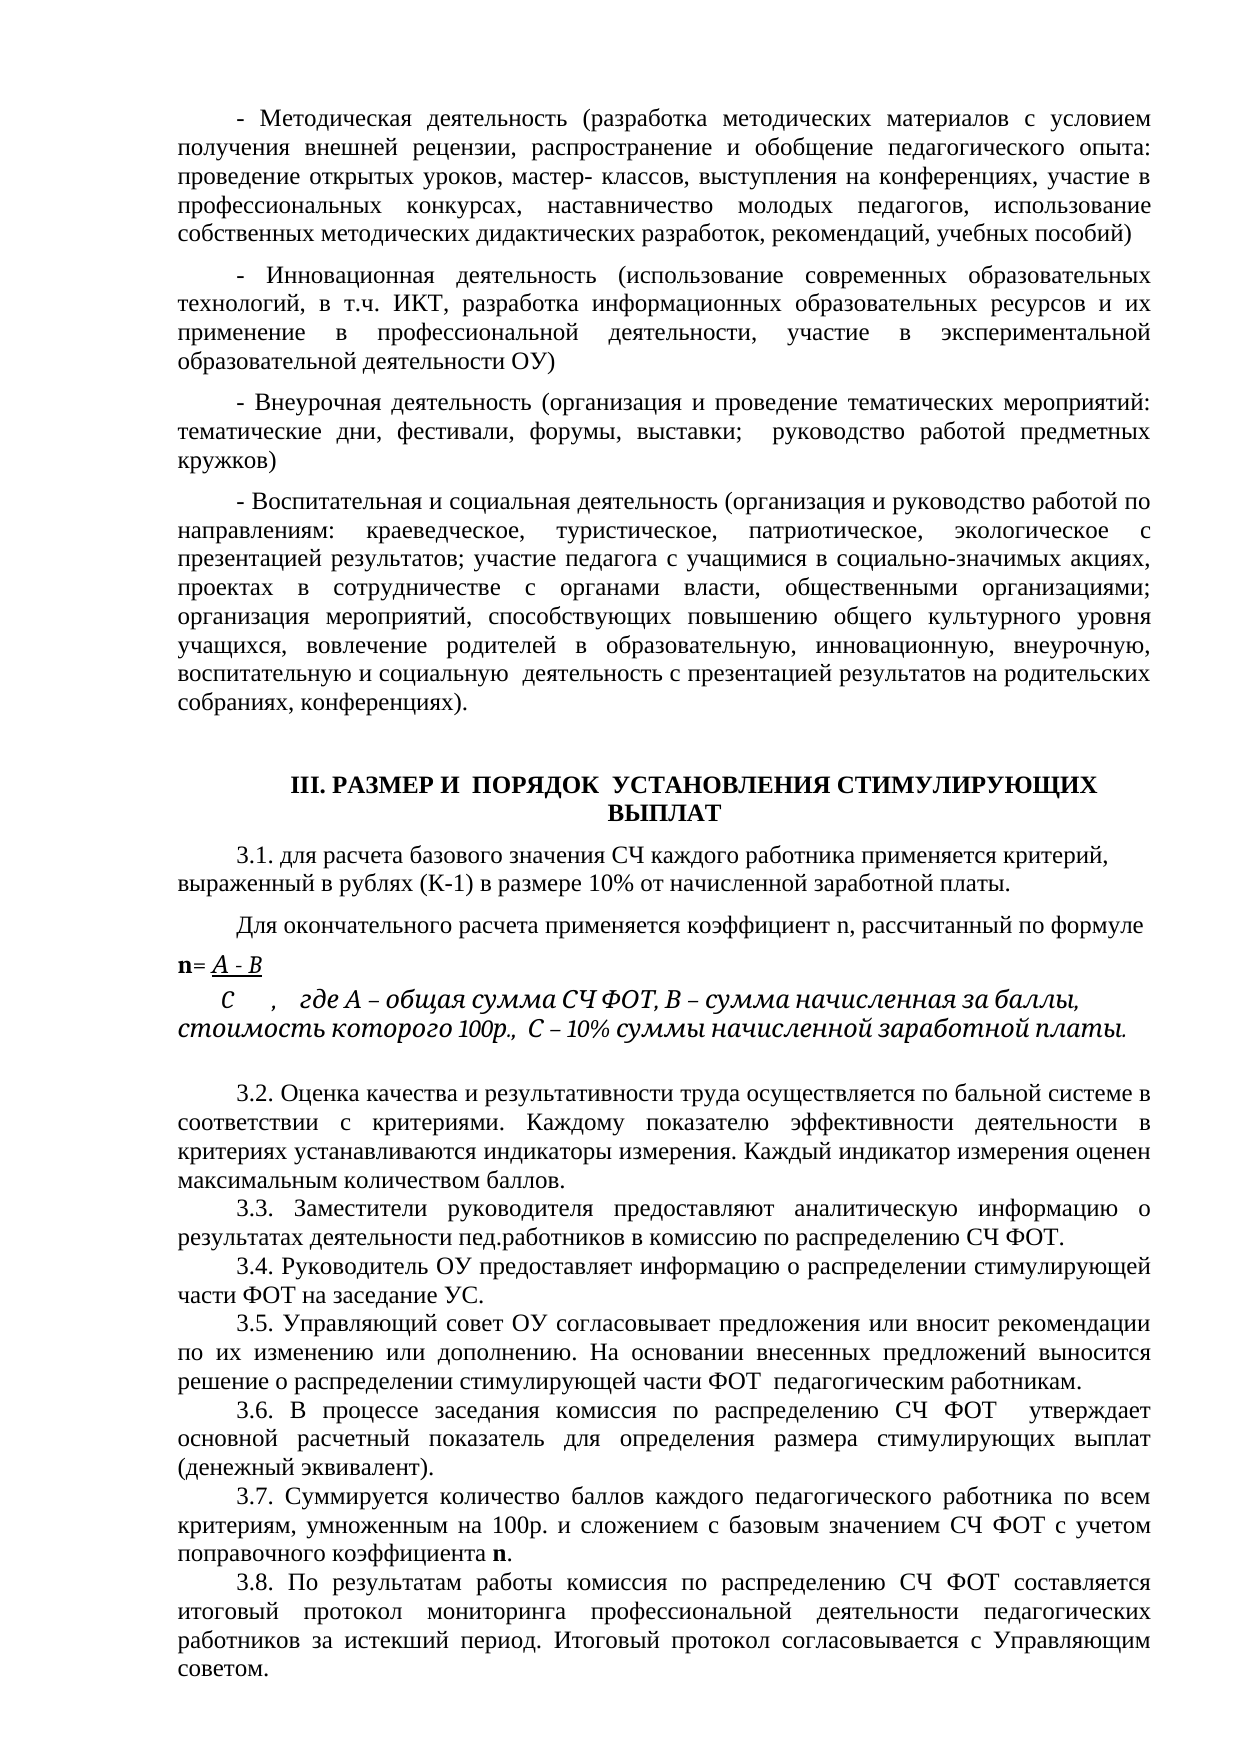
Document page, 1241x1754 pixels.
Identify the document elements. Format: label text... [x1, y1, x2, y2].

text 3.8. По результатам работы комиссия по распределению СЧ ФОТ составляется итоговый протокол мониторинга профессиональной деятельности педагогических работников за истекший период. Итоговый протокол согласовывается с Управляющим советом. [177, 1567, 1152, 1682]
subtitle n= А - B [177, 951, 1152, 980]
subtitle C , где А – общая сумма СЧ ФОТ, В – сумма начисленная за баллы, стоимость которого 100р., С – 10% суммы начисленной заработной платы. [177, 986, 1152, 1043]
text 3.5. Управляющий совет ОУ согласовывает предложения или вносит рекомендации по их изменению или дополнению. На основании внесенных предложений выносится решение о распределении стимулирующей части ФОТ педагогическим работникам. [177, 1308, 1152, 1395]
text - Методическая деятельность (разработка методических материалов с условием получения внешней рецензии, распространение и обобщение педагогического опыта: проведение открытых уроков, мастер- классов, выступления на конференциях, участие в профессиональных конкурсах, наставничество молодых педагогов, использование собственных методических дидактических разработок, рекомендаций, учебных пособий) [177, 103, 1152, 247]
text 3.4. Руководитель ОУ предоставляет информацию о распределении стимулирующей части ФОТ на заседание УС. [177, 1251, 1152, 1308]
text - Внеурочная деятельность (организация и проведение тематических мероприятий: тематические дни, фестивали, форумы, выставки; руководство работой предметных кружков) [177, 387, 1152, 473]
text 3.2. Оценка качества и результативности труда осуществляется по бальной системе в соответствии с критериями. Каждому показателю эффективности деятельности в критериях устанавливаются индикаторы измерения. Каждый индикатор измерения оценен максимальным количеством баллов. [177, 1078, 1152, 1193]
text 3.1. для расчета базового значения СЧ каждого работника применяется критерий, выраженный в рублях (К-1) в размере 10% от начисленной заработной платы. [177, 840, 1152, 897]
text - Воспитательная и социальная деятельность (организация и руководство работой по направлениям: краеведческое, туристическое, патриотическое, экологическое с презентацией результатов; участие педагога с учащимися в социально-значимых акциях, проектах в сотрудничестве с органами власти, общественными организациями; организация мероприятий, способствующих повышению общего культурного уровня учащихся, вовлечение родителей в образовательную, инновационную, внеурочную, воспитательную и социальную деятельность с презентацией результатов на родительских собраниях, конференциях). [177, 486, 1152, 716]
text 3.7. Суммируется количество баллов каждого педагогического работника по всем критериям, умноженным на 100р. и сложением с базовым значением СЧ ФОТ с учетом поправочного коэффициента n. [177, 1481, 1152, 1567]
text III. РАЗМЕР И ПОРЯДОК УСТАНОВЛЕНИЯ СТИМУЛИРУЮЩИХ ВЫПЛАТ [177, 770, 1152, 827]
text 3.3. Заместители руководителя предоставляют аналитическую информацию о результатах деятельности пед.работников в комиссию по распределению СЧ ФОТ. [177, 1193, 1152, 1251]
text - Инновационная деятельность (использование современных образовательных технологий, в т.ч. ИКТ, разработка информационных образовательных ресурсов и их применение в профессиональной деятельности, участие в экспериментальной образовательной деятельности ОУ) [177, 260, 1152, 375]
text 3.6. В процессе заседания комиссия по распределению СЧ ФОТ утверждает основной расчетный показатель для определения размера стимулирующих выплат (денежный эквивалент). [177, 1395, 1152, 1481]
text Для окончательного расчета применяется коэффициент n, рассчитанный по формуле [177, 910, 1152, 938]
